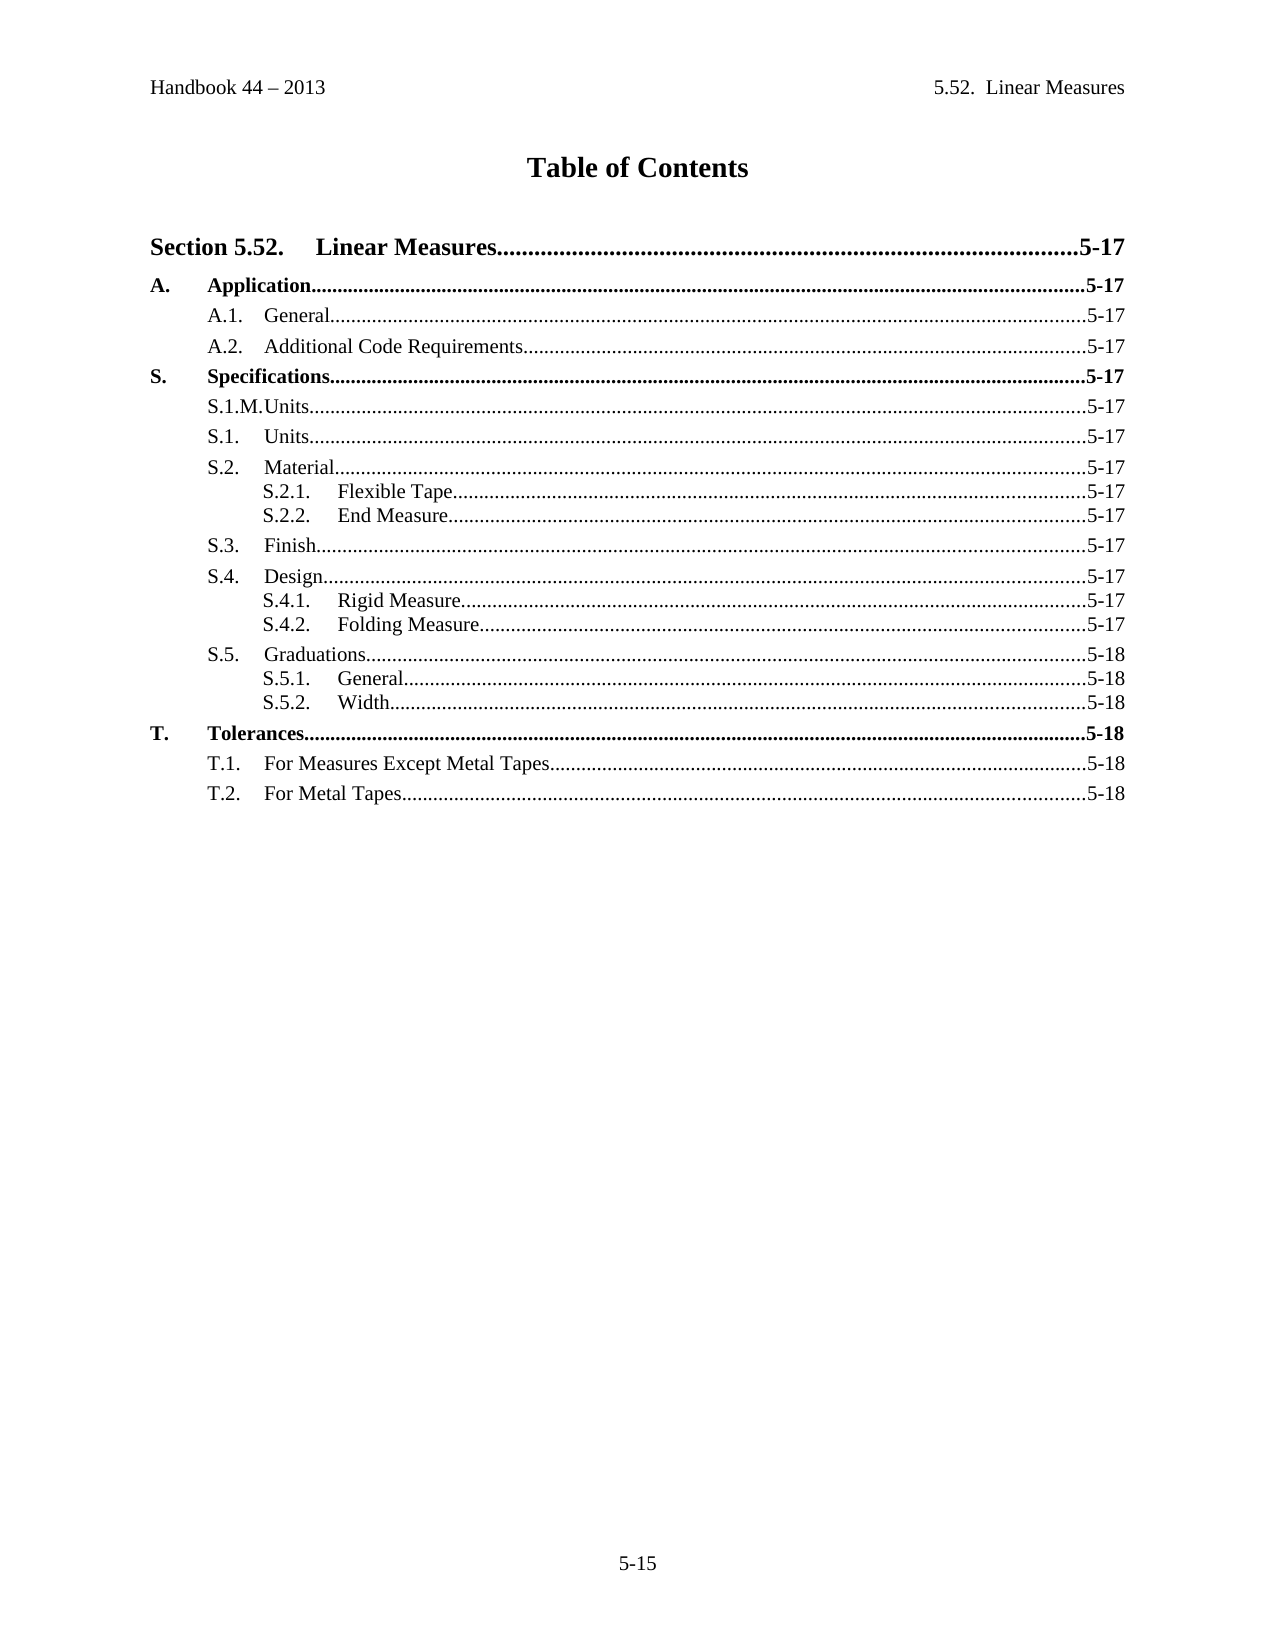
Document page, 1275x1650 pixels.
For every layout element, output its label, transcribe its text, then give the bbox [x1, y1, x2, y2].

text S.2. Material. 5-17 [207, 455, 1125, 479]
text S. Specifications 5-17 [150, 364, 1125, 388]
text S.4.1. Rigid Measure. 5-17 [262, 588, 1125, 612]
text T.2. For Metal Tapes. 5-18 [207, 781, 1125, 805]
text S.5. Graduations. 5-18 [207, 642, 1125, 666]
text T. Tolerances 5-18 [150, 720, 1125, 744]
text Table of Contents [150, 150, 1125, 183]
text A.1. General. 5-17 [207, 303, 1125, 327]
text S.1.M. Units. 5-17 [207, 394, 1125, 418]
text T.1. For Measures Except Metal Tapes. 5-18 [207, 751, 1125, 775]
text S.5.1. General. 5-18 [262, 666, 1125, 690]
text S.2.2. End Measure. 5-17 [262, 503, 1125, 527]
text S.4. Design. 5-17 [207, 563, 1125, 588]
text Section 5.52. Linear Measures 5-17 [150, 232, 1125, 260]
text S.3. Finish. 5-17 [207, 533, 1125, 557]
text S.4.2. Folding Measure. 5-17 [262, 612, 1125, 636]
text S.5.2. Width. 5-18 [262, 690, 1125, 714]
text A. Application 5-17 [150, 273, 1125, 297]
text A.2. Additional Code Requirements. 5-17 [207, 333, 1125, 358]
text S.1. Units. 5-17 [207, 424, 1125, 448]
text S.2.1. Flexible Tape. 5-17 [262, 479, 1125, 503]
